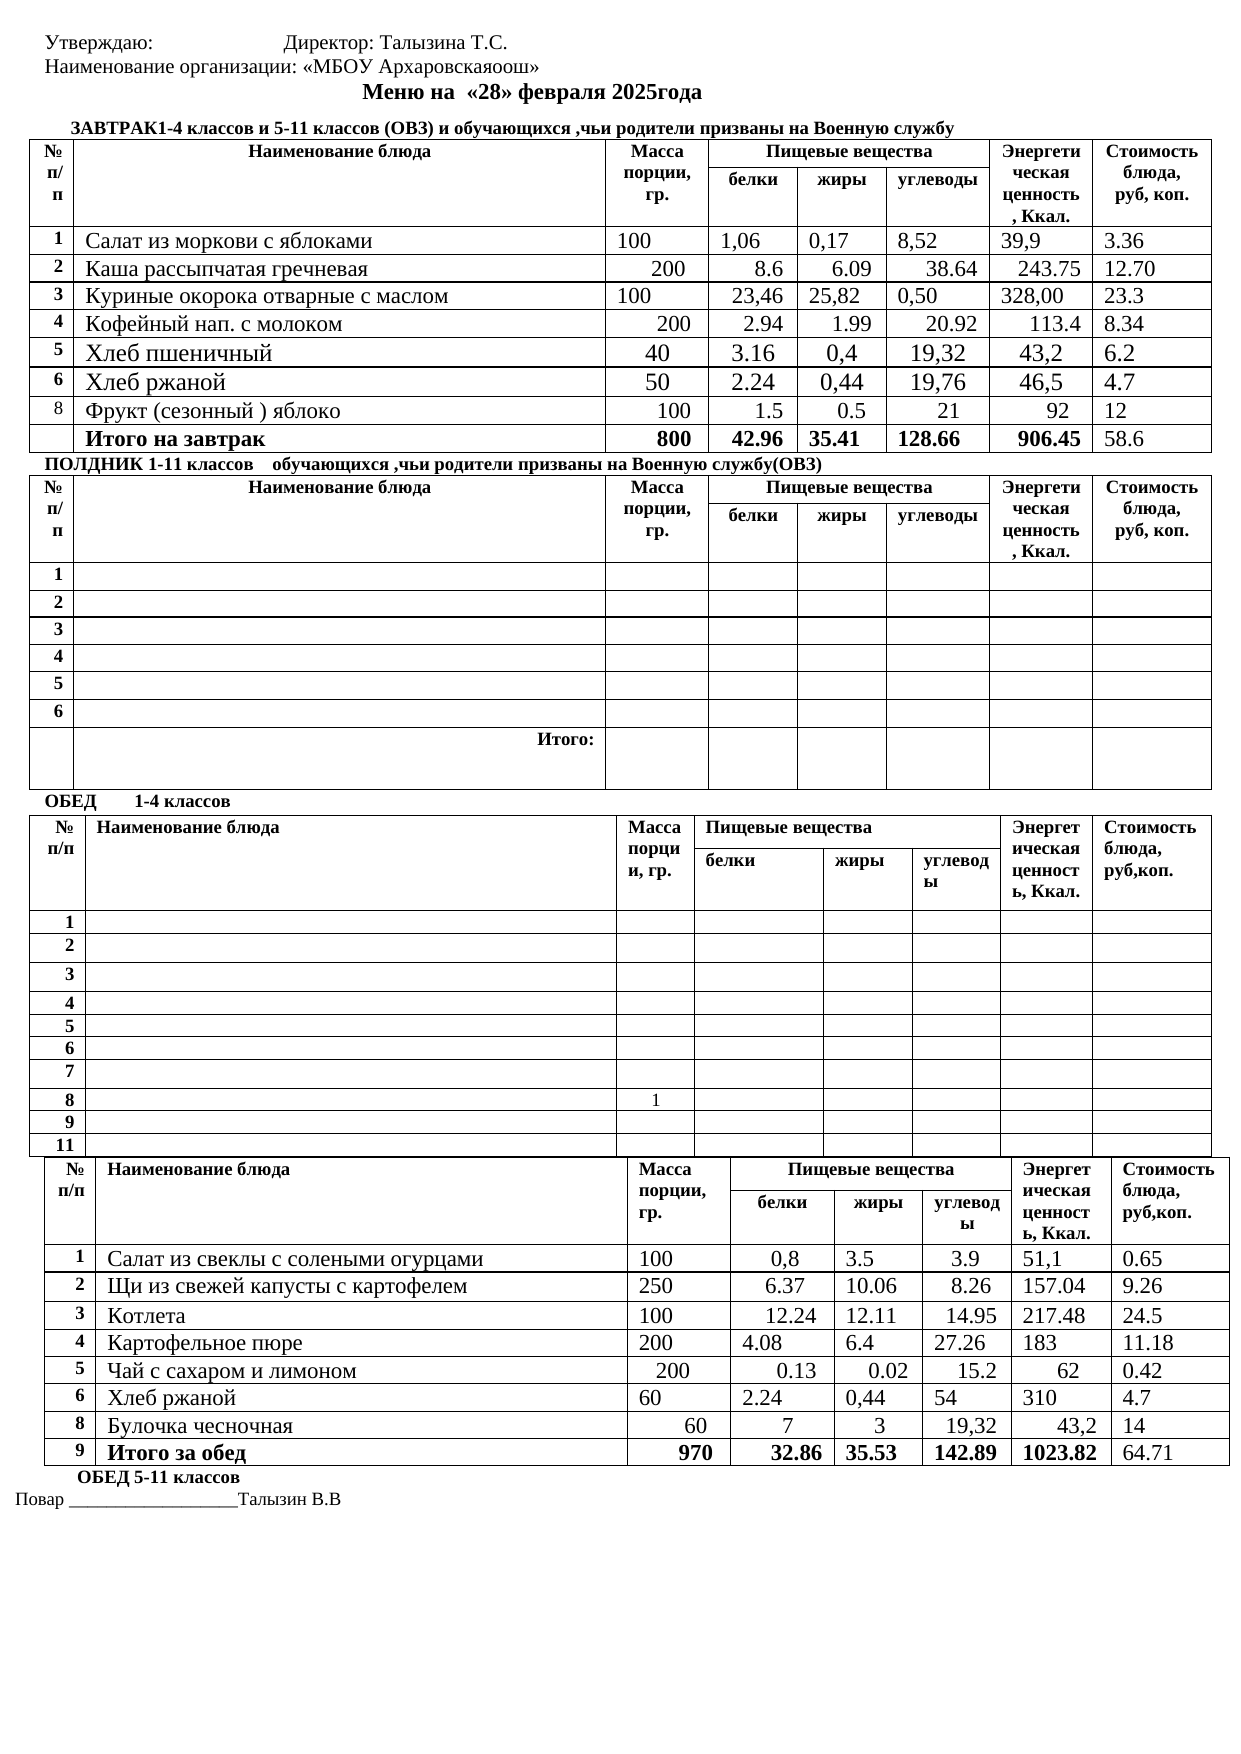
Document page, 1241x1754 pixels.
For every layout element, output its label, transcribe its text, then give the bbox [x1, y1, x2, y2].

table_cell 100 [606, 397, 708, 424]
table_cell 100 [628, 1302, 730, 1328]
table_cell Кофейный нап. с молоком [74, 310, 605, 337]
table_cell [1093, 700, 1211, 727]
table_cell [913, 1111, 1000, 1133]
table_cell 0,17 [798, 227, 886, 254]
table_cell [798, 645, 886, 671]
table_cell [1093, 1037, 1211, 1059]
table_cell 0.5 [798, 397, 886, 424]
text ОБЕД 5-11 классов [44, 1466, 1240, 1488]
table_cell [1001, 934, 1092, 962]
table_header Энергетическая ценность, Ккал. [990, 140, 1092, 226]
table_cell 15.2 [923, 1357, 1011, 1383]
table_header Пищевые вещества [731, 1158, 1011, 1190]
table_cell 14 [1112, 1412, 1229, 1438]
table_cell 12.11 [835, 1302, 922, 1328]
table_cell [913, 934, 1000, 962]
table_cell [617, 963, 694, 991]
table_cell 3.9 [923, 1245, 1011, 1271]
table_cell [913, 1134, 1000, 1156]
table_cell [824, 1089, 912, 1110]
table_cell [30, 425, 73, 452]
table_header № п/п [30, 140, 73, 226]
table_cell 6.4 [835, 1330, 922, 1356]
table_cell [695, 963, 823, 991]
table_cell [1093, 672, 1211, 699]
table_cell [887, 700, 989, 727]
table_cell [1093, 911, 1211, 933]
table_cell 1023.82 [1012, 1439, 1111, 1465]
table_cell [913, 1037, 1000, 1059]
table_cell 4 [30, 645, 73, 671]
table_cell 20.92 [887, 310, 989, 337]
table_cell [990, 618, 1092, 644]
table_cell 9 [30, 1111, 85, 1133]
table_header Наименование блюда [74, 476, 605, 562]
table_cell 0,44 [798, 368, 886, 396]
table_cell 4.08 [731, 1330, 834, 1356]
table_header Стоимость блюда, руб,коп. [1093, 816, 1211, 910]
table_header Наименование блюда [86, 816, 616, 910]
table_cell Хлеб ржаной [74, 368, 605, 396]
table_cell [1093, 563, 1211, 590]
table_cell [74, 591, 605, 616]
table_cell [709, 563, 797, 590]
table_cell 142.89 [923, 1439, 1011, 1465]
table_cell 54 [923, 1384, 1011, 1411]
table_cell 46,5 [990, 368, 1092, 396]
table_cell 64.71 [1112, 1439, 1229, 1465]
table_cell 7 [731, 1412, 834, 1438]
table_cell [695, 911, 823, 933]
table_cell 200 [628, 1330, 730, 1356]
table_cell 100 [606, 283, 708, 309]
table_cell 58.6 [1093, 425, 1211, 452]
table_cell 5 [45, 1357, 95, 1383]
table_cell 51,1 [1012, 1245, 1111, 1271]
table_cell 2.24 [731, 1384, 834, 1411]
text ПОЛДНИК 1-11 классов обучающихся ,чьи родители призваны на Военную службу(ОВЗ) [44, 453, 1226, 475]
table_cell 8 [30, 397, 73, 424]
table_cell [1001, 911, 1092, 933]
table_cell Итого на завтрак [74, 425, 605, 452]
table_cell 92 [990, 397, 1092, 424]
table_cell 43,2 [1012, 1412, 1111, 1438]
table_cell [695, 1111, 823, 1133]
table_header № п/п [30, 476, 73, 562]
table_cell [709, 700, 797, 727]
table_cell [1093, 934, 1211, 962]
table_cell 200 [606, 310, 708, 337]
table_cell 50 [606, 368, 708, 396]
table_cell углеводы [913, 849, 1000, 910]
table_cell [695, 1015, 823, 1036]
table_cell [1093, 728, 1211, 789]
table_cell [617, 1015, 694, 1036]
table_cell [913, 1060, 1000, 1088]
table_cell 970 [628, 1439, 730, 1465]
table_cell [74, 700, 605, 727]
table_cell 25,82 [798, 283, 886, 309]
table_cell [1001, 992, 1092, 1013]
table_cell 2 [30, 255, 73, 281]
table_cell 328,00 [990, 283, 1092, 309]
table_header Пищевые вещества [709, 140, 989, 167]
table_cell [74, 563, 605, 590]
table_cell [990, 591, 1092, 616]
table_cell Итого: [74, 728, 605, 789]
table_cell [86, 1111, 616, 1133]
table_cell 4.7 [1112, 1384, 1229, 1411]
table_cell [617, 992, 694, 1013]
table_cell 27.26 [923, 1330, 1011, 1356]
table_cell 250 [628, 1273, 730, 1301]
table_cell [1093, 1089, 1211, 1110]
table_cell 183 [1012, 1330, 1111, 1356]
table_cell [1093, 645, 1211, 671]
table_cell [1093, 1134, 1211, 1156]
table_cell [824, 1134, 912, 1156]
table_cell 14.95 [923, 1302, 1011, 1328]
table_cell [695, 992, 823, 1013]
text Меню на «28» февраля 2025года [44, 78, 1226, 104]
table_cell 39,9 [990, 227, 1092, 254]
table_header Энергетическая ценность, Ккал. [990, 476, 1092, 562]
table_cell 4 [30, 992, 85, 1013]
table_cell [30, 728, 73, 789]
table_cell [1093, 963, 1211, 991]
table_cell 2.24 [709, 368, 797, 396]
table_cell [86, 1015, 616, 1036]
table_cell 1 [30, 563, 73, 590]
table_cell Хлеб ржаной [96, 1384, 627, 1411]
table_cell 0,44 [835, 1384, 922, 1411]
table_cell белки [731, 1191, 834, 1244]
table_cell 6 [30, 700, 73, 727]
table_cell [798, 728, 886, 789]
table_cell 2 [30, 591, 73, 616]
table_cell 62 [1012, 1357, 1111, 1383]
table_cell 8.26 [923, 1273, 1011, 1301]
table_cell 0,50 [887, 283, 989, 309]
table_cell [824, 1111, 912, 1133]
table_cell 8 [45, 1412, 95, 1438]
table_cell 100 [606, 227, 708, 254]
table_cell [617, 1037, 694, 1059]
table_cell 10.06 [835, 1273, 922, 1301]
table_header Стоимость блюда, руб,коп. [1112, 1158, 1229, 1244]
table_cell [798, 700, 886, 727]
table_cell [606, 591, 708, 616]
table_cell [798, 563, 886, 590]
text Наименование организации: «МБОУ Архаровскаяоош» [44, 54, 1226, 78]
table_cell [695, 1060, 823, 1088]
table_cell 200 [606, 255, 708, 281]
table_cell 5 [30, 672, 73, 699]
table_cell [86, 934, 616, 962]
table_cell [606, 728, 708, 789]
table_cell 35.41 [798, 425, 886, 452]
table_cell Котлета [96, 1302, 627, 1328]
table_cell 2 [45, 1273, 95, 1301]
text ЗАВТРАК1-4 классов и 5-11 классов (ОВЗ) и обучающихся ,чьи родители призваны на Военную службу [44, 117, 1226, 139]
table_cell [695, 1134, 823, 1156]
table_cell Щи из свежей капусты с картофелем [96, 1273, 627, 1301]
table_cell 3 [30, 283, 73, 309]
table_cell 3.5 [835, 1245, 922, 1271]
table_cell 3 [45, 1302, 95, 1328]
table_header Масса порции, гр. [606, 140, 708, 226]
table_cell [1093, 591, 1211, 616]
table_cell [913, 963, 1000, 991]
table_cell 6 [45, 1384, 95, 1411]
table_cell 6.09 [798, 255, 886, 281]
table_cell 21 [887, 397, 989, 424]
table_cell 19,76 [887, 368, 989, 396]
table_cell 1 [30, 227, 73, 254]
table_cell [990, 672, 1092, 699]
table_cell 6.2 [1093, 338, 1211, 366]
table_cell 243.75 [990, 255, 1092, 281]
table_cell 12.24 [731, 1302, 834, 1328]
table_cell [74, 672, 605, 699]
table_cell 1,06 [709, 227, 797, 254]
table_cell [86, 1060, 616, 1088]
table_header Масса порции, гр. [606, 476, 708, 562]
table_cell 128.66 [887, 425, 989, 452]
table_cell 4.7 [1093, 368, 1211, 396]
table_cell [913, 911, 1000, 933]
table_cell Салат из свеклы с солеными огурцами [96, 1245, 627, 1271]
table_cell Чай с сахаром и лимоном [96, 1357, 627, 1383]
table_header Стоимость блюда, руб, коп. [1093, 476, 1211, 562]
table_cell 9 [45, 1439, 95, 1465]
table_cell 7 [30, 1060, 85, 1088]
table_cell [824, 992, 912, 1013]
table_cell [887, 645, 989, 671]
table_cell 32.86 [731, 1439, 834, 1465]
table_cell [606, 618, 708, 644]
table_cell [913, 1089, 1000, 1110]
table_cell 19,32 [923, 1412, 1011, 1438]
table_cell 38.64 [887, 255, 989, 281]
table_cell 8,52 [887, 227, 989, 254]
table_cell 11.18 [1112, 1330, 1229, 1356]
table_cell [1093, 992, 1211, 1013]
table_cell [798, 591, 886, 616]
table_cell 6.37 [731, 1273, 834, 1301]
table_cell 24.5 [1112, 1302, 1229, 1328]
table_cell 3 [30, 618, 73, 644]
table_cell [606, 672, 708, 699]
table_cell [824, 1015, 912, 1036]
table_cell [887, 563, 989, 590]
table_cell 3 [30, 963, 85, 991]
table_cell [617, 911, 694, 933]
table_cell белки [695, 849, 823, 910]
table_cell [1001, 963, 1092, 991]
table_cell Хлеб пшеничный [74, 338, 605, 366]
table_cell углеводы [923, 1191, 1011, 1244]
table_cell [990, 728, 1092, 789]
table_cell 0,8 [731, 1245, 834, 1271]
table_cell [709, 591, 797, 616]
table_cell [709, 672, 797, 699]
table_cell 9.26 [1112, 1273, 1229, 1301]
table_header Масса порции, гр. [628, 1158, 730, 1244]
table_cell [86, 1089, 616, 1110]
table_cell белки [709, 504, 797, 562]
table_cell [695, 934, 823, 962]
table_cell 906.45 [990, 425, 1092, 452]
table_header № п/п [30, 816, 85, 910]
table_cell [824, 911, 912, 933]
table_cell 0,4 [798, 338, 886, 366]
text Повар __________________Талызин В.В [15, 1488, 1240, 1509]
table_cell [1093, 1060, 1211, 1088]
table_cell жиры [798, 504, 886, 562]
table_cell 4 [30, 310, 73, 337]
table_cell [695, 1037, 823, 1059]
table_cell 157.04 [1012, 1273, 1111, 1301]
table_cell [1001, 1134, 1092, 1156]
table_cell [709, 728, 797, 789]
table_cell 23.3 [1093, 283, 1211, 309]
table_cell [695, 1089, 823, 1110]
table_cell углеводы [887, 168, 989, 226]
table_cell жиры [835, 1191, 922, 1244]
table_cell Булочка чесночная [96, 1412, 627, 1438]
table_cell 5 [30, 338, 73, 366]
table_cell Каша рассыпчатая гречневая [74, 255, 605, 281]
table_cell 5 [30, 1015, 85, 1036]
table_cell 42.96 [709, 425, 797, 452]
table_cell 35.53 [835, 1439, 922, 1465]
table_cell 0.02 [835, 1357, 922, 1383]
table_cell Фрукт (сезонный ) яблоко [74, 397, 605, 424]
table_cell 200 [628, 1357, 730, 1383]
table_cell 60 [628, 1384, 730, 1411]
table_cell [86, 963, 616, 991]
table_cell [1093, 618, 1211, 644]
table_cell 113.4 [990, 310, 1092, 337]
table_cell 0.42 [1112, 1357, 1229, 1383]
table_cell [824, 1060, 912, 1088]
table_cell углеводы [887, 504, 989, 562]
table_cell [824, 1037, 912, 1059]
table_cell [1001, 1060, 1092, 1088]
table_cell 4 [45, 1330, 95, 1356]
table_cell [913, 1015, 1000, 1036]
text ОБЕД 1-4 классов [44, 790, 1226, 811]
table_cell [887, 728, 989, 789]
table_cell [913, 992, 1000, 1013]
table_cell 2.94 [709, 310, 797, 337]
table_cell 1 [30, 911, 85, 933]
table_cell [887, 672, 989, 699]
table_cell 11 [30, 1134, 85, 1156]
table_cell 3.36 [1093, 227, 1211, 254]
table_cell белки [709, 168, 797, 226]
table_cell Итого за обед [96, 1439, 627, 1465]
table_cell 100 [628, 1245, 730, 1271]
table_header Пищевые вещества [709, 476, 989, 503]
table_cell [86, 1037, 616, 1059]
table_cell жиры [798, 168, 886, 226]
table_cell 2 [30, 934, 85, 962]
table_cell [824, 934, 912, 962]
table_cell 8 [30, 1089, 85, 1110]
table_cell 800 [606, 425, 708, 452]
table_cell 0.65 [1112, 1245, 1229, 1271]
table_header Энергетическая ценность, Ккал. [1012, 1158, 1111, 1244]
table_cell [606, 563, 708, 590]
table_cell [709, 645, 797, 671]
table_cell [887, 618, 989, 644]
table_cell [990, 563, 1092, 590]
table_cell [617, 1060, 694, 1088]
table_header Энергетическая ценность, Ккал. [1001, 816, 1092, 910]
table_cell [798, 672, 886, 699]
table_cell 19,32 [887, 338, 989, 366]
table_cell 43,2 [990, 338, 1092, 366]
table_cell 12.70 [1093, 255, 1211, 281]
table_cell [990, 700, 1092, 727]
table_cell [74, 645, 605, 671]
table_cell 6 [30, 368, 73, 396]
table_cell [798, 618, 886, 644]
table_cell [709, 618, 797, 644]
table_cell 12 [1093, 397, 1211, 424]
table_header Масса порции, гр. [617, 816, 694, 910]
table_cell [606, 645, 708, 671]
table_cell Салат из моркови с яблоками [74, 227, 605, 254]
table_cell [617, 1111, 694, 1133]
table_cell [1001, 1089, 1092, 1110]
table_cell 1.5 [709, 397, 797, 424]
table_cell 60 [628, 1412, 730, 1438]
table_cell 310 [1012, 1384, 1111, 1411]
table_cell 1.99 [798, 310, 886, 337]
table_header Наименование блюда [74, 140, 605, 226]
table_cell жиры [824, 849, 912, 910]
table_cell [1001, 1015, 1092, 1036]
table_header Стоимость блюда, руб, коп. [1093, 140, 1211, 226]
table_cell [86, 1134, 616, 1156]
table_cell Куриные окорока отварные с маслом [74, 283, 605, 309]
table_cell Картофельное пюре [96, 1330, 627, 1356]
table_cell [86, 911, 616, 933]
table_cell [86, 992, 616, 1013]
table_cell 3 [835, 1412, 922, 1438]
table_cell [990, 645, 1092, 671]
table_header Наименование блюда [96, 1158, 627, 1244]
table_cell 8.6 [709, 255, 797, 281]
table_header Пищевые вещества [695, 816, 1000, 848]
table_cell [74, 618, 605, 644]
table_header № п/п [45, 1158, 95, 1244]
table_cell [1093, 1111, 1211, 1133]
table_cell 40 [606, 338, 708, 366]
table_cell [606, 700, 708, 727]
table_cell [887, 591, 989, 616]
table_cell 3.16 [709, 338, 797, 366]
table_cell 6 [30, 1037, 85, 1059]
text Утверждаю: Директор: Талызина Т.С. [44, 29, 1226, 54]
table_cell 217.48 [1012, 1302, 1111, 1328]
table_cell [1001, 1111, 1092, 1133]
table_cell [617, 1134, 694, 1156]
table_cell 8.34 [1093, 310, 1211, 337]
table_cell [1093, 1015, 1211, 1036]
table_cell [617, 934, 694, 962]
table_cell [824, 963, 912, 991]
table_cell [1001, 1037, 1092, 1059]
table_cell 23,46 [709, 283, 797, 309]
table_cell 1 [45, 1245, 95, 1271]
table_cell 1 [617, 1089, 694, 1110]
table_cell 0.13 [731, 1357, 834, 1383]
